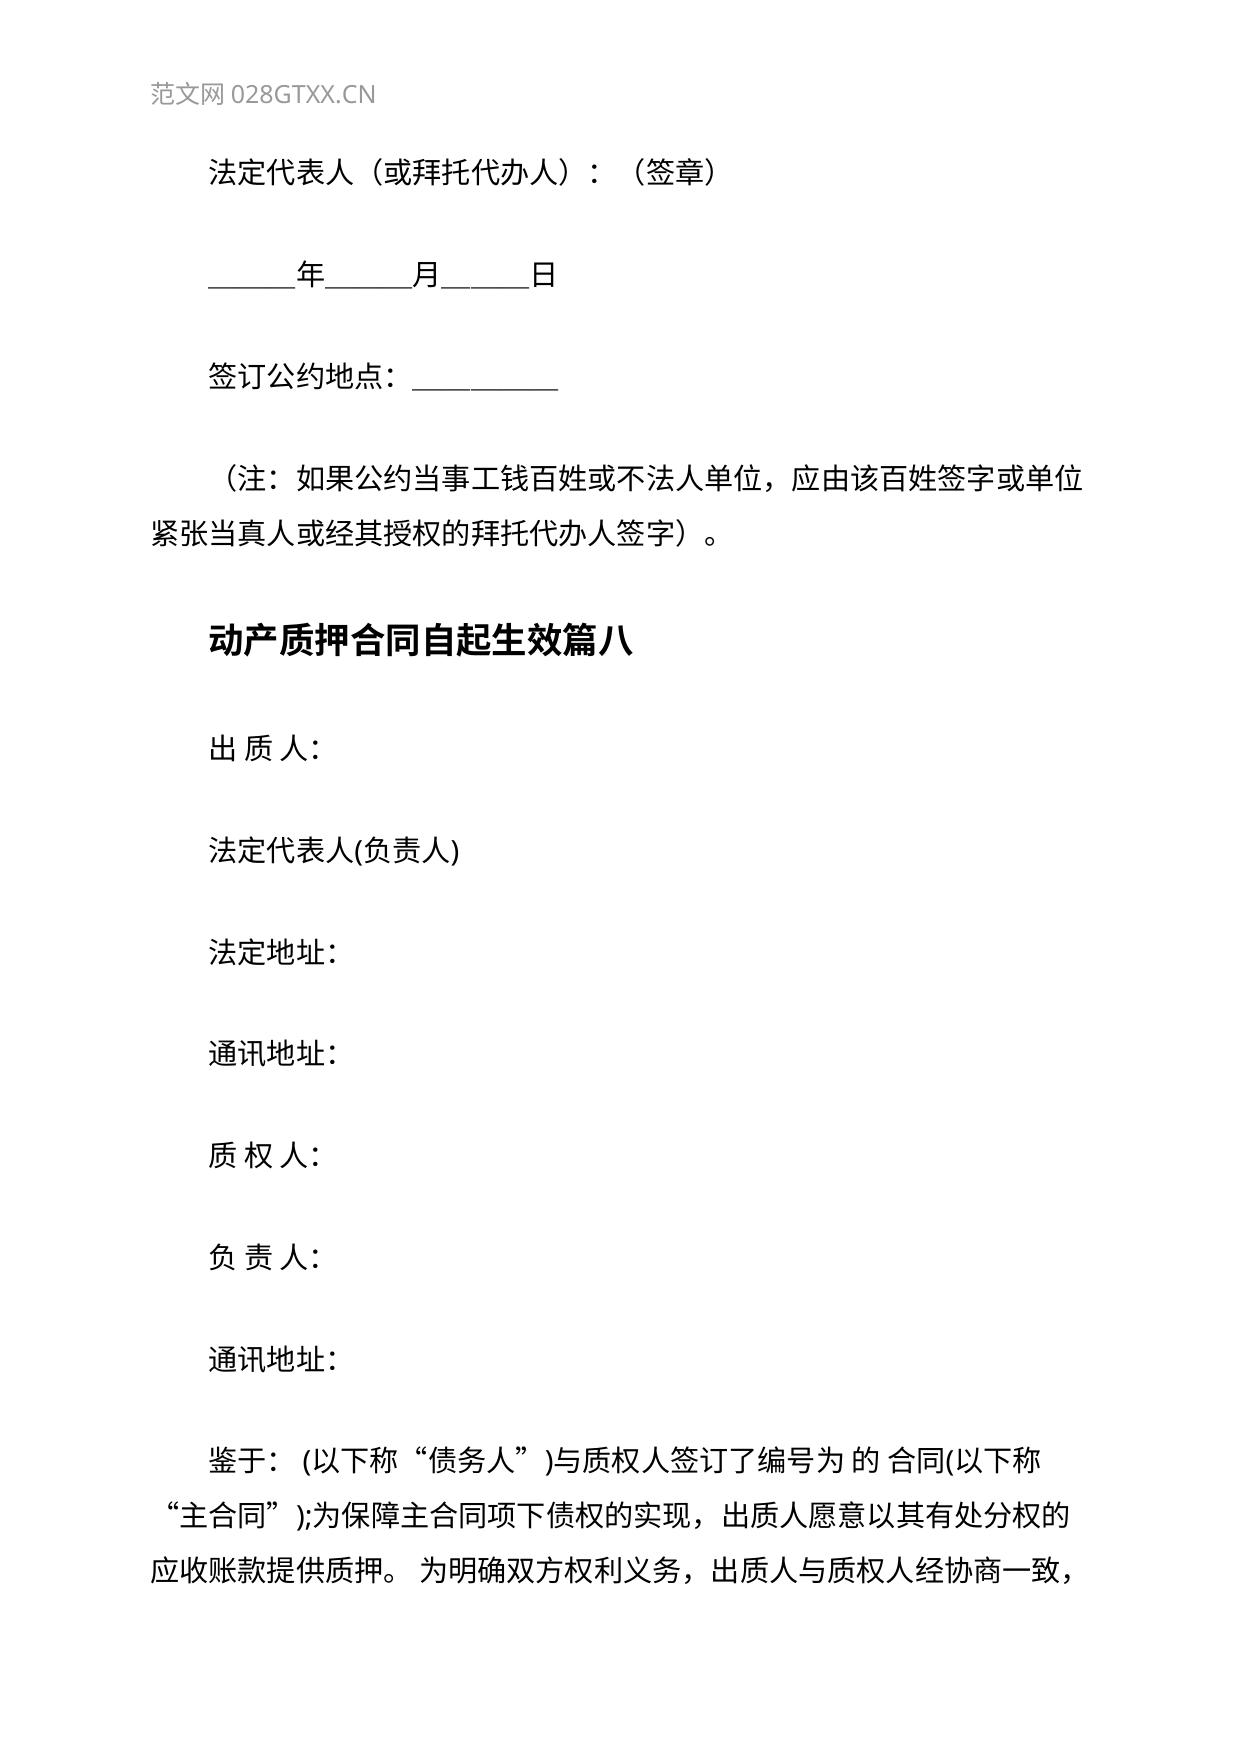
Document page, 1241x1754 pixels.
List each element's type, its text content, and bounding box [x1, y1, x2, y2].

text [150, 1438, 1090, 1590]
text （注：如果公约当事工钱百姓或不法人单位，应由该百姓签字或单位紧张当真人或经其授权的拜托代办人签字）。 [150, 455, 1090, 552]
text 签订公约地点：＿＿＿＿＿ [150, 353, 1090, 396]
text 法定代表人（或拜托代办人）：（签章） [150, 150, 1090, 192]
text 出 质 人： [150, 725, 1090, 768]
text 负 责 人： [150, 1234, 1090, 1277]
text 通讯地址： [150, 1031, 1090, 1073]
text 通讯地址： [150, 1336, 1090, 1378]
text 法定地址： [150, 929, 1090, 971]
text 法定代表人(负责人) [150, 827, 1090, 869]
text 动产质押合同自起生效篇八 [150, 612, 1090, 663]
text 质 权 人： [150, 1133, 1090, 1175]
text ＿＿＿年＿＿＿月＿＿＿日 [150, 252, 1090, 294]
